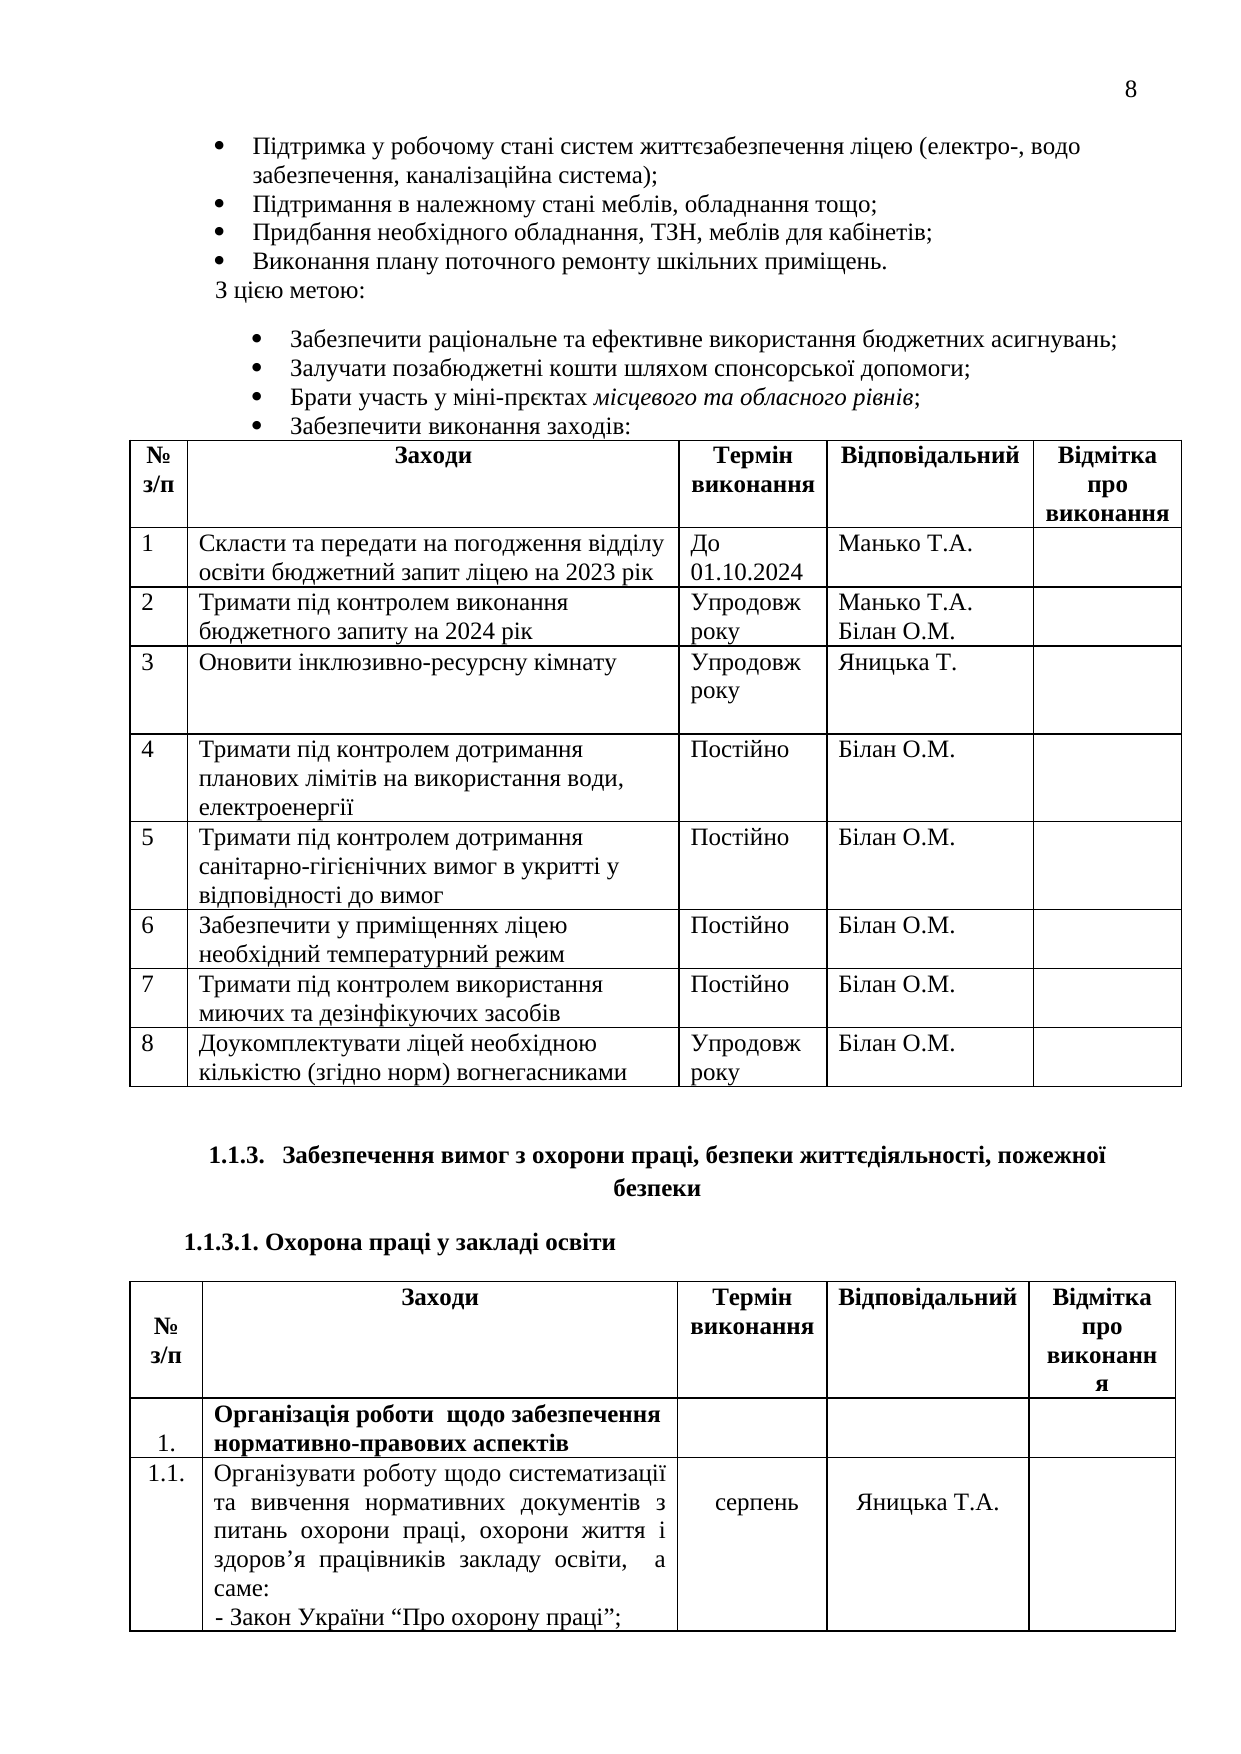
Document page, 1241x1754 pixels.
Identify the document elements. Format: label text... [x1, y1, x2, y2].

table_cell Яницька Т. [828, 647, 1033, 733]
table_header Відмітка про виконання [1034, 441, 1181, 527]
table_cell Упродовж року [680, 588, 826, 645]
table_cell Постійно [680, 969, 826, 1027]
table_cell [1034, 822, 1181, 908]
list Залучати позабюджетні кошти шляхом спонсорської допомоги; [252, 353, 1137, 382]
table_cell Тримати під контролем використання миючих та дезінфікуючих засобів [188, 969, 678, 1027]
table_header № з/п [131, 441, 187, 527]
table_cell Забезпечити у приміщеннях ліцею необхідний температурний режим [188, 910, 678, 967]
text 1.1.3.1. Охорона праці у закладі освіти [177, 1227, 1137, 1256]
list Виконання плану поточного ремонту шкільних приміщень. [215, 246, 1137, 275]
table_header Відповідальний [828, 441, 1033, 527]
table_cell 7 [131, 969, 187, 1027]
table_header Заходи [188, 441, 678, 527]
table_cell Упродовж року [680, 647, 826, 733]
table_cell Організація роботи щодо забезпечення нормативно-правових аспектів [203, 1399, 677, 1456]
table_cell [1034, 735, 1181, 821]
table_cell Скласти та передати на погодження відділу освіти бюджетний запит ліцею на 2023 рік [188, 528, 678, 586]
table_cell Білан О.М. [828, 1028, 1033, 1086]
list Придбання необхідного обладнання, ТЗН, меблів для кабінетів; [215, 217, 1137, 246]
table_cell Тримати під контролем дотримання планових лімітів на використання води, електроенергії [188, 735, 678, 821]
list Підтримка у робочому стані систем життєзабезпечення ліцею (електро-, водо забезпечення, каналізаційна система); [215, 131, 1137, 189]
table_cell Білан О.М. [828, 969, 1033, 1027]
table_cell 3 [131, 647, 187, 733]
table_cell Упродовж року [680, 1028, 826, 1086]
table_cell Манько Т.А. Білан О.М. [828, 588, 1033, 645]
table_cell Білан О.М. [828, 822, 1033, 908]
table_cell Яницька Т.А. [828, 1458, 1028, 1630]
table_cell 1.1. [131, 1458, 202, 1630]
table_header Термін виконання [678, 1282, 826, 1397]
table_cell Постійно [680, 735, 826, 821]
table_header Відповідальний [828, 1282, 1028, 1397]
table_cell До 01.10.2024 [680, 528, 826, 586]
table_cell Білан О.М. [828, 735, 1033, 821]
table_cell [1034, 1028, 1181, 1086]
table_cell [1034, 969, 1181, 1027]
table_cell Оновити інклюзивно-ресурсну кімнату [188, 647, 678, 733]
table_header Відмітка про виконання [1030, 1282, 1175, 1397]
text 1.1.3. Забезпечення вимог з охорони праці, безпеки життєдіяльності, пожежної безпеки [177, 1141, 1137, 1202]
list Забезпечити виконання заходів: [252, 411, 1137, 439]
table_cell [1034, 528, 1181, 586]
table_cell [1034, 647, 1181, 733]
table_cell [1030, 1399, 1175, 1456]
table_cell серпень [678, 1458, 826, 1630]
table_cell 1 [131, 528, 187, 586]
table_cell Доукомплектувати ліцей необхідною кількістю (згідно норм) вогнегасниками [188, 1028, 678, 1086]
table_cell [1030, 1458, 1175, 1630]
table_cell Тримати під контролем виконання бюджетного запиту на 2024 рік [188, 588, 678, 645]
table_cell [678, 1399, 826, 1456]
table_header Термін виконання [680, 441, 826, 527]
table_cell [1034, 910, 1181, 967]
table_cell Постійно [680, 910, 826, 967]
table_cell 4 [131, 735, 187, 821]
table_cell 2 [131, 588, 187, 645]
list Брати участь у міні-прєктах місцевого та обласного рівнів; [252, 382, 1137, 411]
table_cell 6 [131, 910, 187, 967]
text З цією метою: [215, 275, 1137, 304]
table_cell Манько Т.А. [828, 528, 1033, 586]
table_header Заходи [203, 1282, 677, 1397]
table_cell [828, 1399, 1028, 1456]
table_cell [1034, 588, 1181, 645]
table_cell 1. [131, 1399, 202, 1456]
list Забезпечити раціональне та ефективне використання бюджетних асигнувань; [252, 324, 1137, 353]
table_cell 5 [131, 822, 187, 908]
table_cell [203, 1458, 677, 1630]
table_header № з/п [131, 1282, 202, 1397]
table_cell Білан О.М. [828, 910, 1033, 967]
table_cell Тримати під контролем дотримання санітарно-гігієнічних вимог в укритті у відповідності до вимог [188, 822, 678, 908]
list Підтримання в належному стані меблів, обладнання тощо; [215, 189, 1137, 217]
table_cell Постійно [680, 822, 826, 908]
table_cell 8 [131, 1028, 187, 1086]
